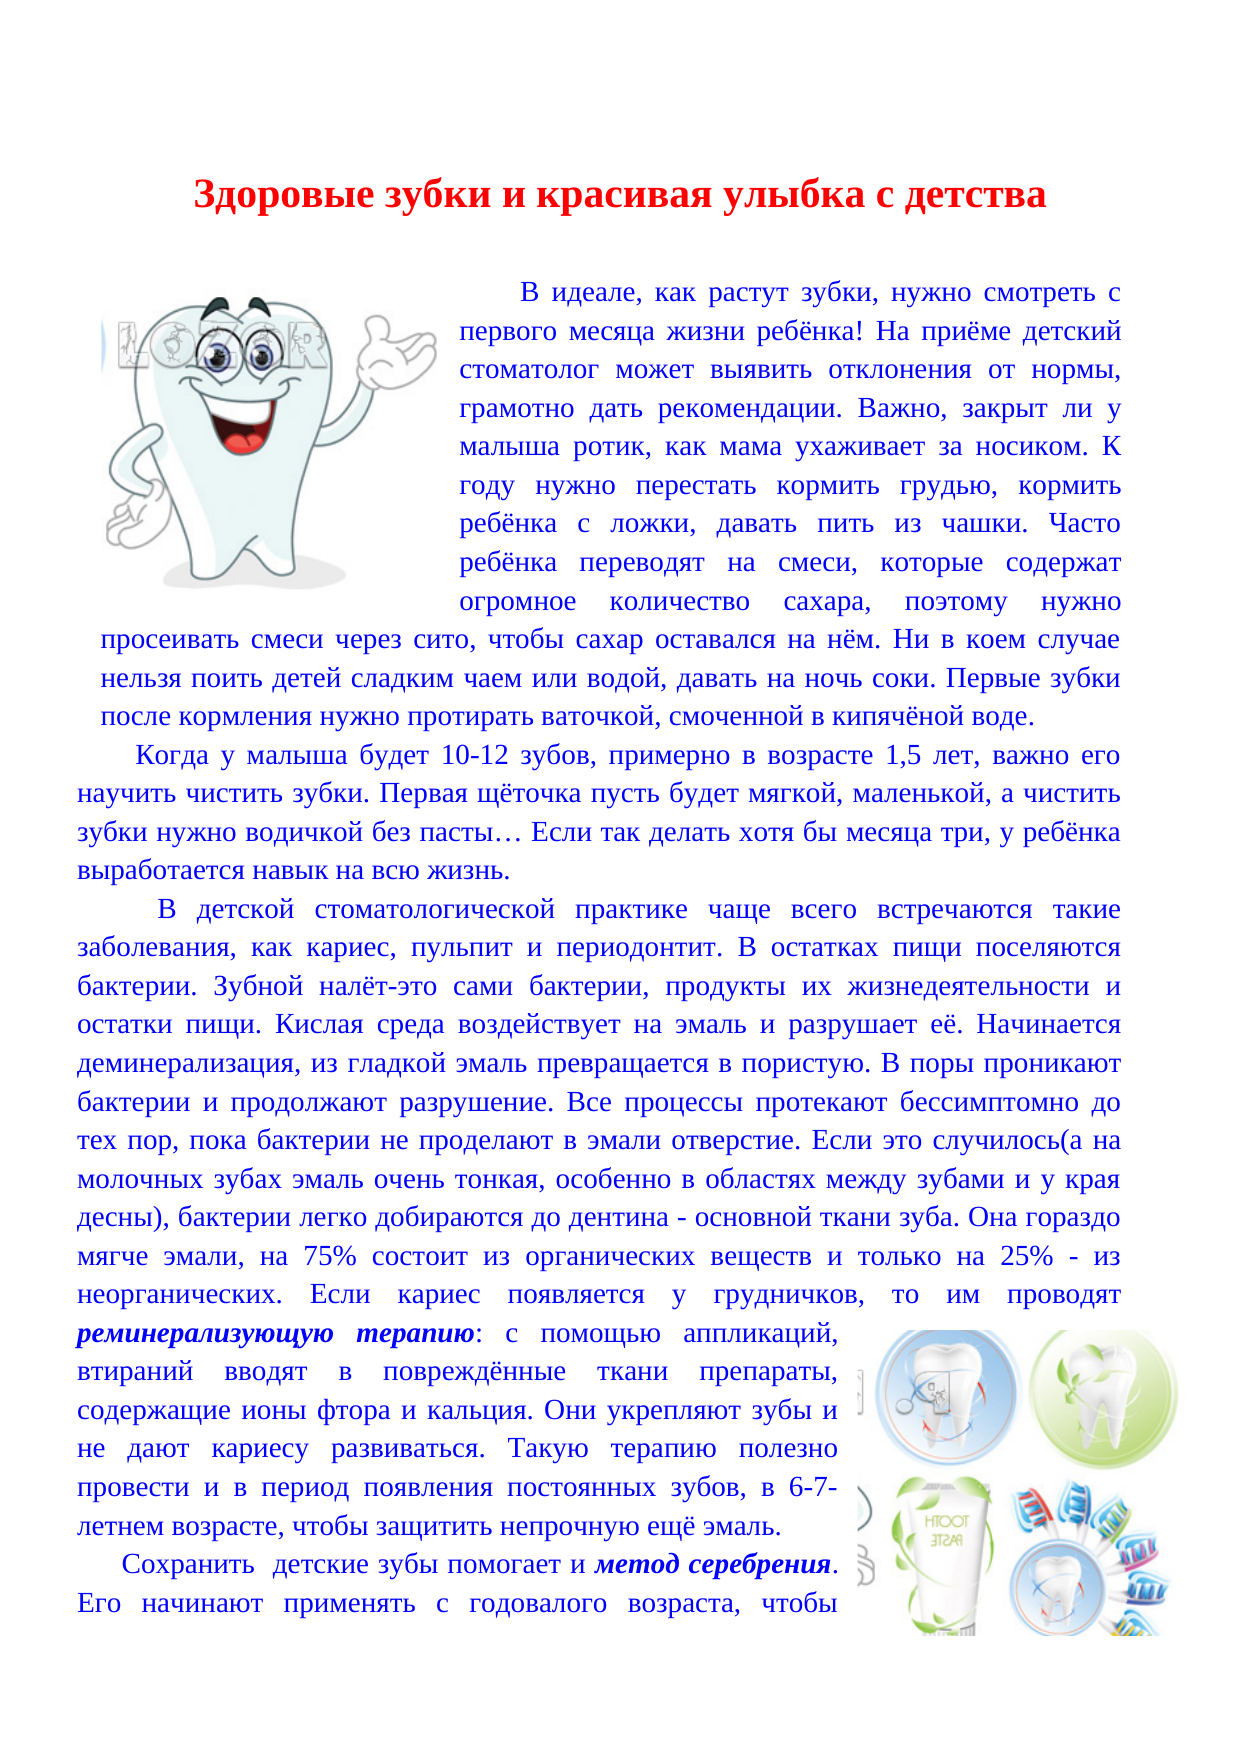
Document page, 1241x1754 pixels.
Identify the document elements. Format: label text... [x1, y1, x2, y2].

subtitle Здоровые зубки и красивая улыбка с детства [118, 168, 1122, 216]
text Когда у малыша будет 10-12 зубов, примерно в возрасте 1,5 лет, важно его научить чистить зубки. Первая щёточка пусть будет мягкой, маленькой, а чистить зубки нужно водичкой без пасты… Если так делать хотя бы месяца три, у ребёнка выработается навык на всю жизнь. [77, 737, 1122, 886]
picture [101, 281, 441, 599]
picture [857, 1330, 1186, 1636]
text В идеале, как растут зубки, нужно смотреть с первого месяца жизни ребёнка! На приёме детский стоматолог может выявить отклонения от нормы, грамотно дать рекомендации. Важно, закрыт ли у малыша ротик, как мама ухаживает за носиком. К году нужно перестать кормить грудью, кормить ребёнка с ложки, давать пить из чашки. Часто ребёнка переводят на смеси, которые содержат огромное количество сахара, поэтому нужно просеивать смеси через сито, чтобы сахар оставался на нём. Ни в коем случае нельзя поить детей сладким чаем или водой, давать на ночь соки. Первые зубки после кормления нужно протирать ваточкой, смоченной в кипячёной воде. [100, 274, 1122, 732]
text В детской стоматологической практике чаще всего встречаются такие заболевания, как кариес, пульпит и периодонтит. В остатках пищи поселяются бактерии. Зубной налёт-это сами бактерии, продукты их жизнедеятельности и остатки пищи. Кислая среда воздействует на эмаль и разрушает её. Начинается деминерализация, из гладкой эмаль превращается в пористую. В поры проникают бактерии и продолжают разрушение. Все процессы протекают бессимптомно до тех пор, пока бактерии не проделают в эмали отверстие. Если это случилось(а на молочных зубах эмаль очень тонкая, особенно в областях между зубами и у края десны), бактерии легко добираются до дентина - основной ткани зуба. Она гораздо мягче эмали, на 75% состоит из органических веществ и только на 25% - из неорганических. Если кариес появляется у грудничков, то им проводят реминерализующую терапию: с помощью аппликаций, втираний вводят в повреждённые ткани препараты, содержащие ионы фтора и кальция. Они укрепляют зубы и не дают кариесу развиваться. Такую терапию полезно провести и в период появления постоянных зубов, в 6-7-летнем возрасте, чтобы защитить непрочную ещё эмаль. [77, 891, 1122, 1541]
